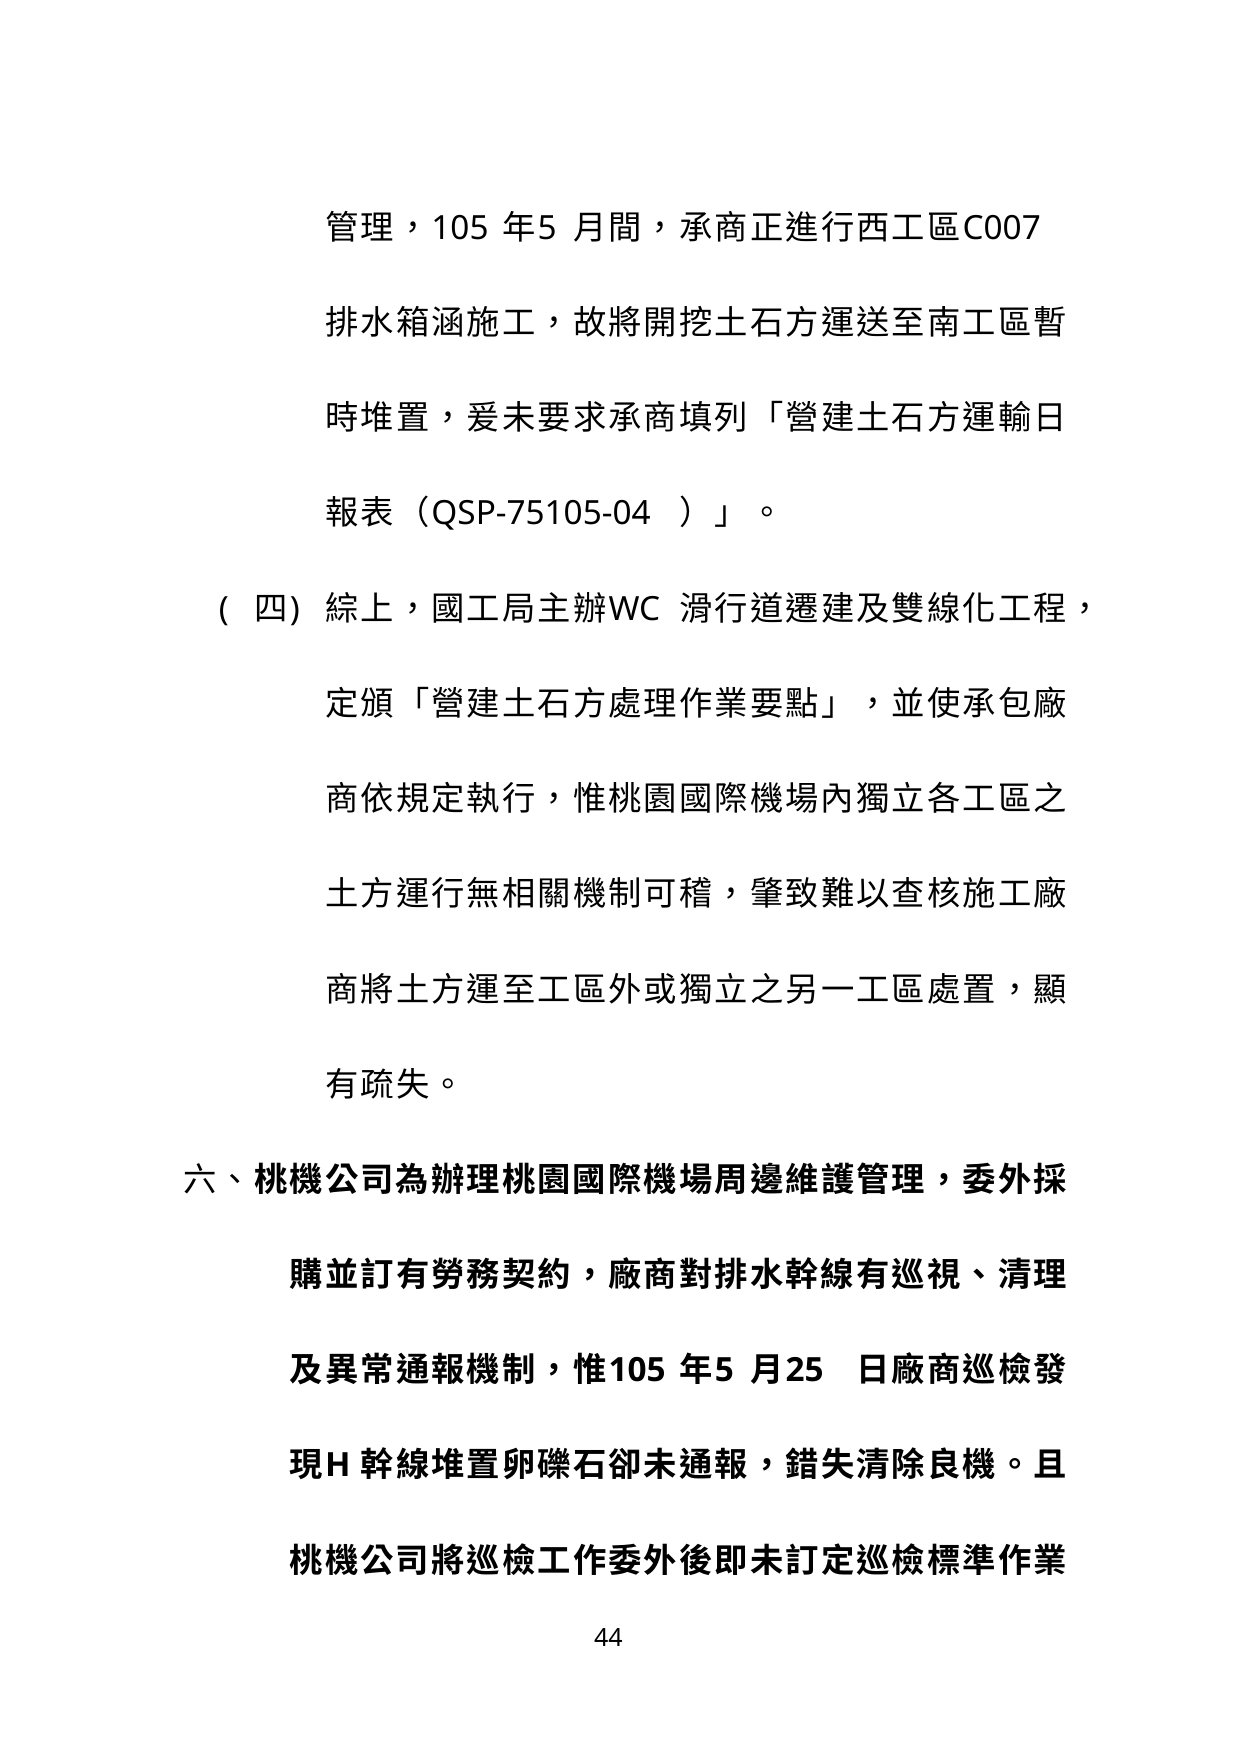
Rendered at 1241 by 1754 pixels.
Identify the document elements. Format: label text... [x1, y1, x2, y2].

subtitle 綜上，國工局主辦WC滑行道遷建及雙線化工程，定頒「營建土石方處理作業要點」，並使承包廠商依規定執行，惟桃園國際機場內獨立各工區之土方運行無相關機制可稽，肇致難以查核施工廠商將土方運至工區外或獨立之另一工區處置，顯有疏失。 [219, 558, 1069, 1129]
subtitle 桃機公司為辦理桃園國際機場周邊維護管理，委外採購並訂有勞務契約，廠商對排水幹線有巡視、清理及異常通報機制，惟105年5月25日廠商巡檢發現H幹線堆置卵礫石卻未通報，錯失清除良機。且桃機公司將巡檢工作委外後即未訂定巡檢標準作業程序，置機場周邊暨整體安危於風險之中，核有疏失 [183, 1129, 1069, 1605]
